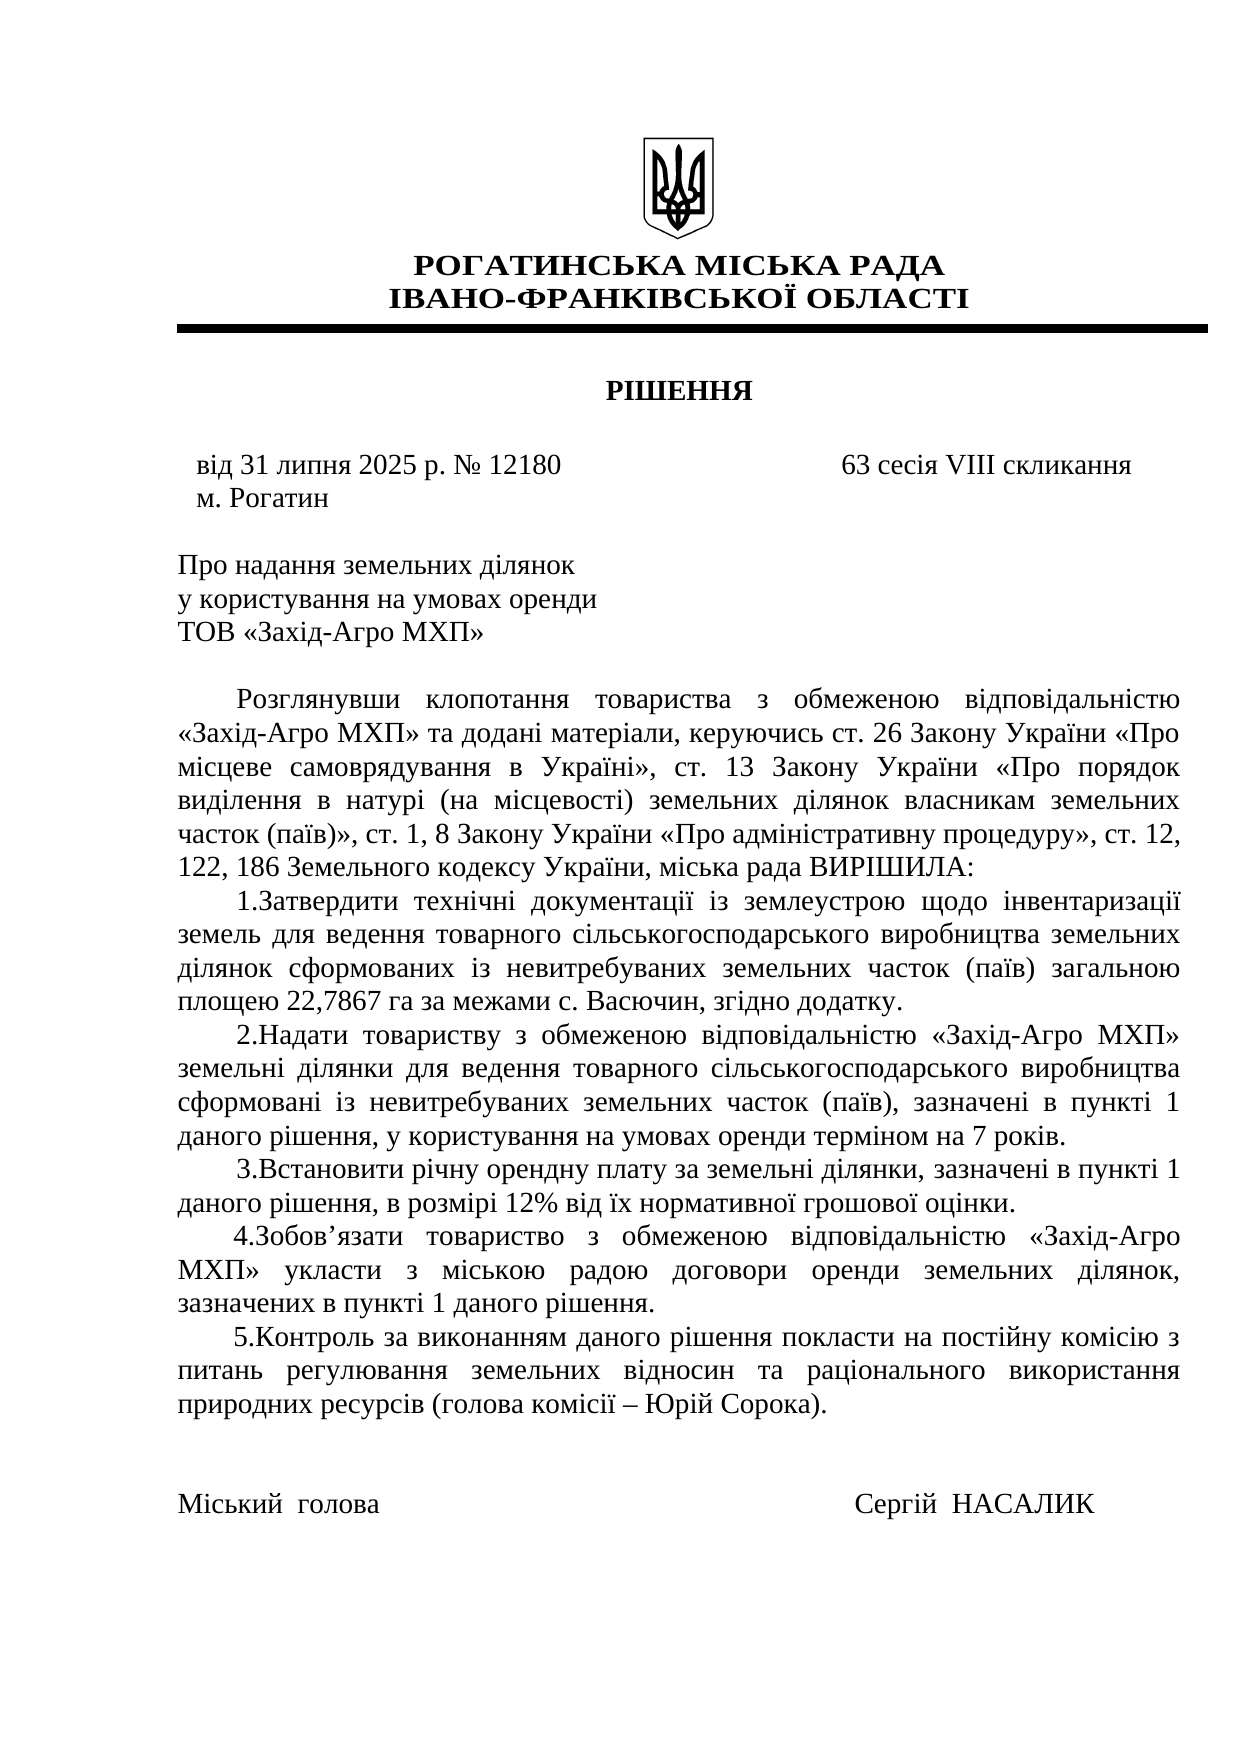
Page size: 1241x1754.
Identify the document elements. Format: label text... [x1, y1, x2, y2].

text від 31 липня 2025 р. № 12180 63 сесія VIII скликання [196, 447, 1237, 480]
text 2.Надати товариству з обмеженою відповідальністю «Захід-Агро МХП» земельні ділянки для ведення товарного сільськогосподарського виробництва сформовані із невитребуваних земельних часток (паїв), зазначені в пункті 1 даного рішення, у користування на умовах оренди терміном на 7 років. [177, 1017, 1181, 1151]
text 3.Встановити річну орендну плату за земельні ділянки, зазначені в пункті 1 даного рішення, в розмірі 12% від їх нормативної грошової оцінки. [177, 1151, 1181, 1218]
text 4.Зобов’язати товариство з обмеженою відповідальністю «Захід-Агро МХП» укласти з міською радою договори оренди земельних ділянок, зазначених в пункті 1 даного рішення. [177, 1218, 1181, 1319]
text у користування на умовах оренди [177, 581, 1181, 614]
text ІВАНО-ФРАНКІВСЬКОЇ ОБЛАСТІ [177, 281, 1181, 315]
text РІШЕННЯ [177, 373, 1181, 407]
text ТОВ «Захід-Агро МХП» [177, 614, 1181, 648]
text РОГАТИНСЬКА МІСЬКА РАДА [177, 248, 1181, 281]
text Міський голова Сергій НАСАЛИК [177, 1487, 1181, 1520]
text 1.Затвердити технічні документації із землеустрою щодо інвентаризації земель для ведення товарного сільськогосподарського виробництва земельних ділянок сформованих із невитребуваних земельних часток (паїв) загальною площею 22,7867 га за межами с. Васючин, згідно додатку. [177, 883, 1181, 1017]
text Про надання земельних ділянок [177, 547, 1181, 581]
text Розглянувши клопотання товариства з обмеженою відповідальністю «Захід-Агро МХП» та додані матеріали, керуючись ст. 26 Закону України «Про місцеве самоврядування в Україні», ст. 13 Закону України «Про порядок виділення в натурі (на місцевості) земельних ділянок власникам земельних часток (паїв)», ст. 1, 8 Закону України «Про адміністративну процедуру», ст. 12, 122, 186 Земельного кодексу України, міська рада ВИРІШИЛА: [177, 682, 1181, 883]
text 5.Контроль за виконанням даного рішення покласти на постійну комісію з питань регулювання земельних відносин та раціонального використання природних ресурсів (голова комісії – Юрій Сорока). [177, 1319, 1181, 1419]
text м. Рогатин [196, 480, 1237, 514]
